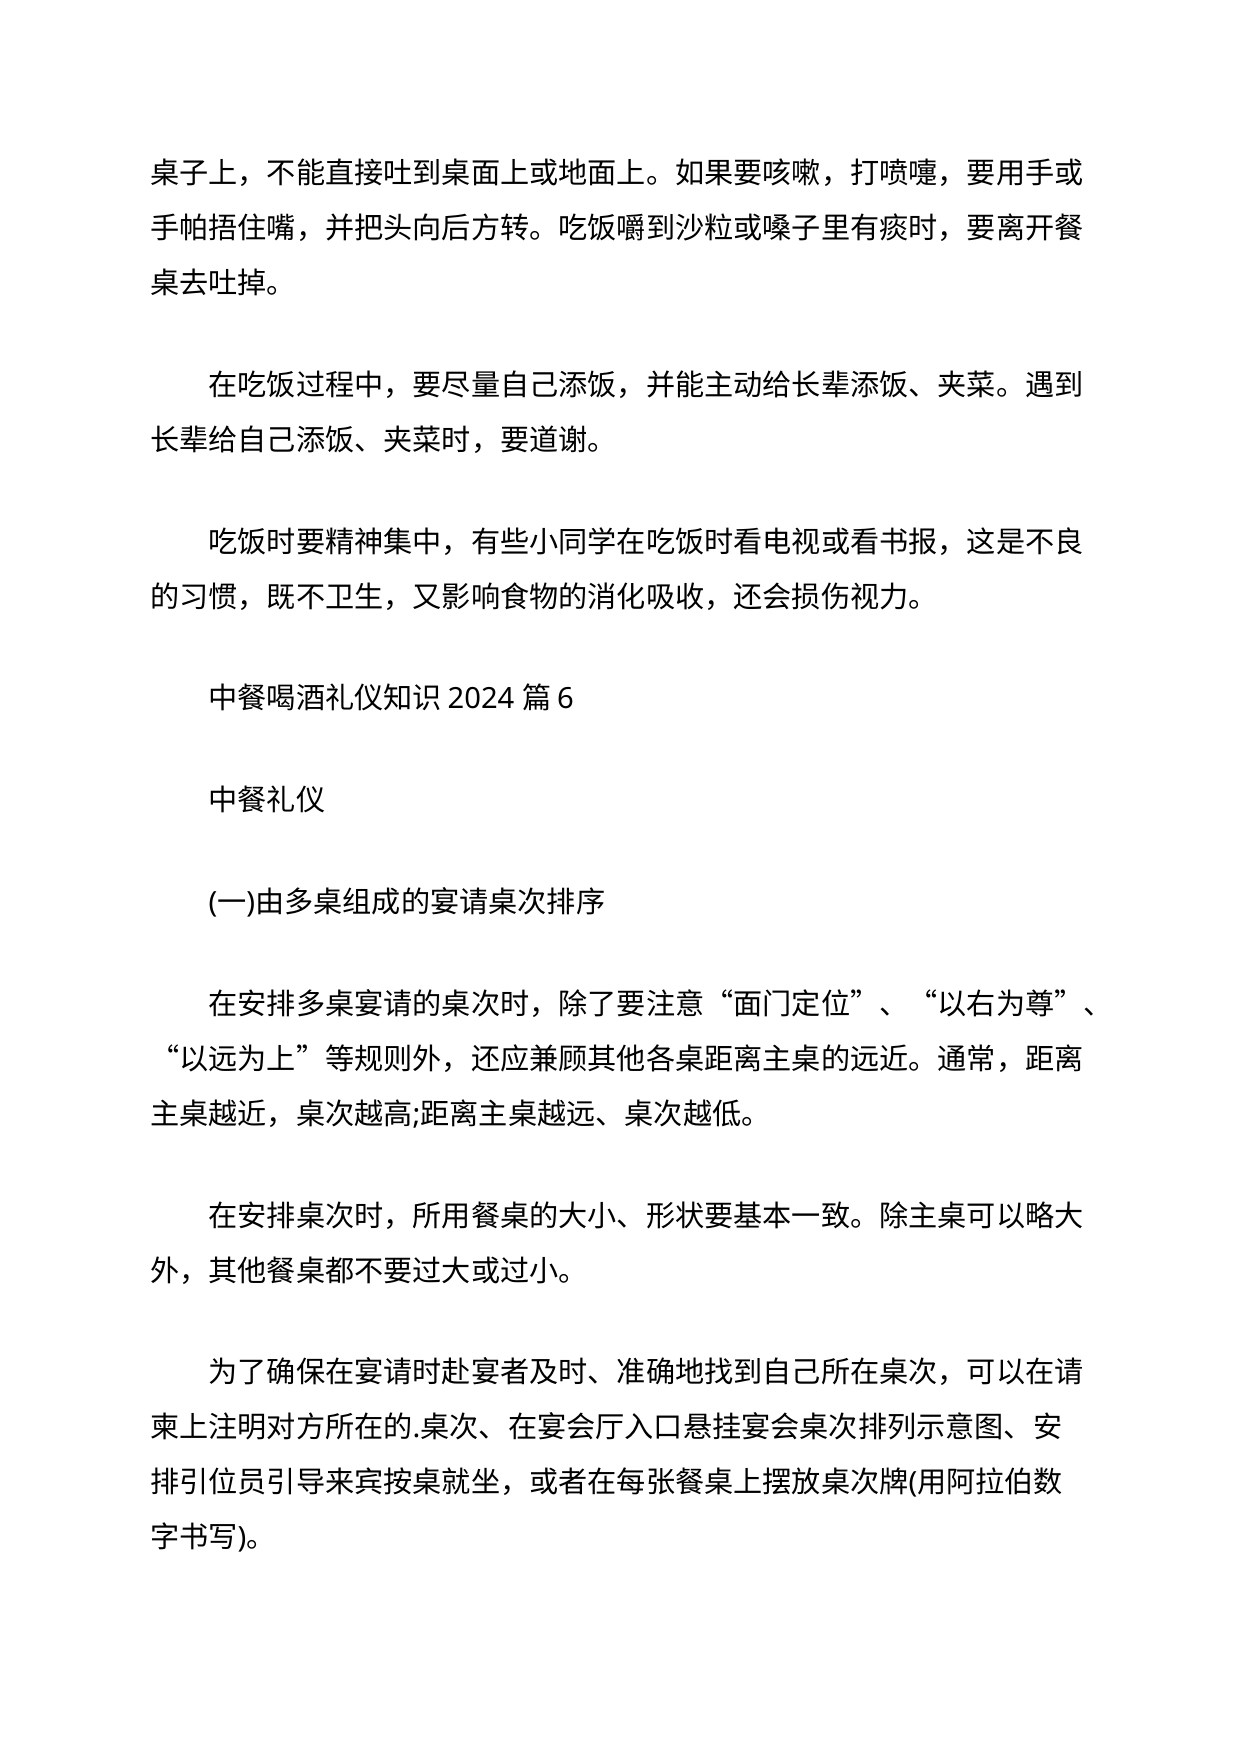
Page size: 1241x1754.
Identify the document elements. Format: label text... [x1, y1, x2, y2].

text 为了确保在宴请时赴宴者及时、准确地找到自己所在桌次，可以在请柬上注明对方所在的.桌次、在宴会厅入口悬挂宴会桌次排列示意图、安排引位员引导来宾按桌就坐，或者在每张餐桌上摆放桌次牌(用阿拉伯数字书写)。 [150, 1349, 1090, 1556]
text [150, 150, 1090, 302]
text 在安排多桌宴请的桌次时，除了要注意“面门定位”、“以右为尊”、“以远为上”等规则外，还应兼顾其他各桌距离主桌的远近。通常，距离主桌越近，桌次越高;距离主桌越远、桌次越低。 [150, 981, 1090, 1133]
text 中餐礼仪 [150, 777, 1090, 819]
text 吃饭时要精神集中，有些小同学在吃饭时看电视或看书报，这是不良的习惯，既不卫生，又影响食物的消化吸收，还会损伤视力。 [150, 518, 1090, 615]
text 中餐喝酒礼仪知识2024 篇6 [150, 675, 1090, 717]
text (一)由多桌组成的宴请桌次排序 [150, 879, 1090, 921]
text 在吃饭过程中，要尽量自己添饭，并能主动给长辈添饭、夹菜。遇到长辈给自己添饭、夹菜时，要道谢。 [150, 362, 1090, 459]
text 在安排桌次时，所用餐桌的大小、形状要基本一致。除主桌可以略大外，其他餐桌都不要过大或过小。 [150, 1192, 1090, 1289]
